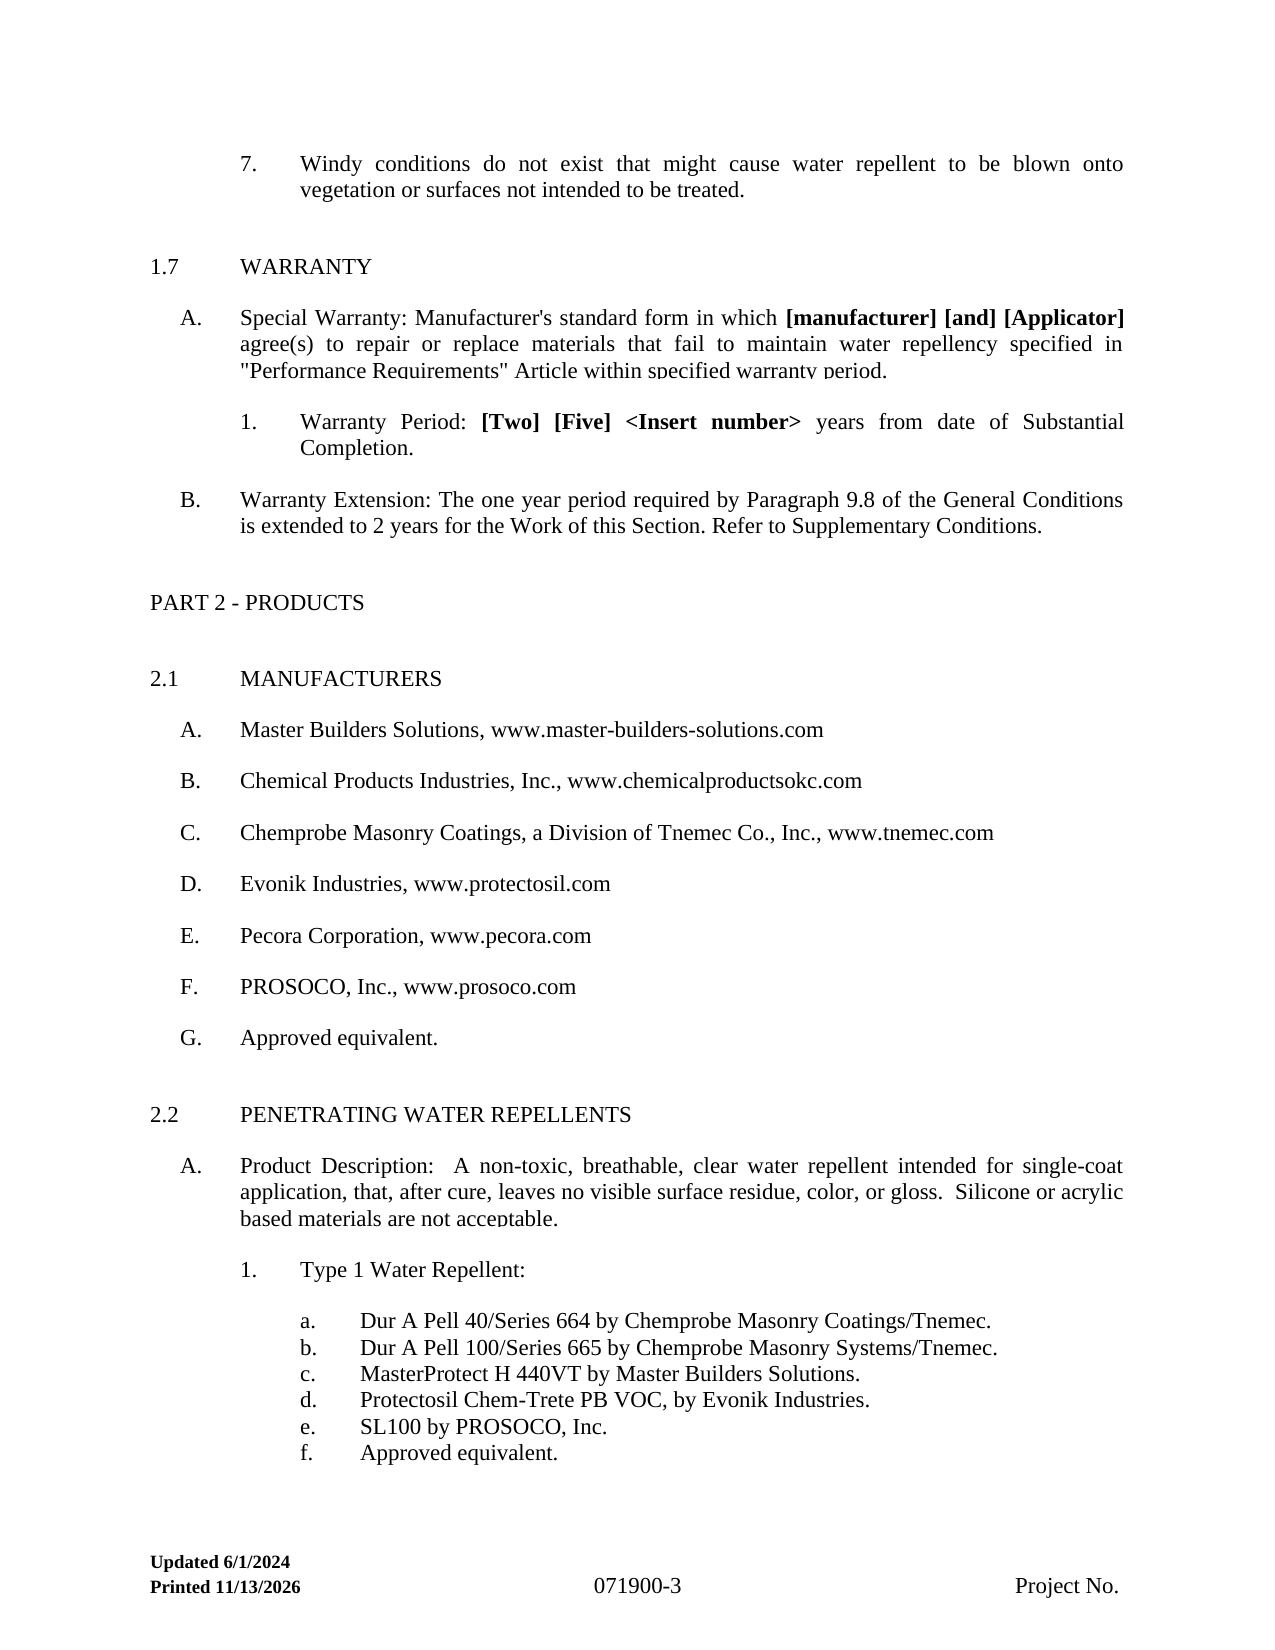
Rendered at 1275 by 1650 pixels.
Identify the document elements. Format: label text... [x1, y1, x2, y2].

text PRODUCTS [150, 588, 1125, 615]
text PENETRATING WATER REPELLENTS [150, 1101, 1125, 1127]
text Manufacturers [150, 665, 1125, 691]
text Type 1 Water Repellent: [240, 1256, 1125, 1282]
text MasterProtect H 440VT by Master Builders Solutions. [300, 1360, 1125, 1387]
text Evonik Industries, www.protectosil.com [180, 870, 1125, 897]
text Approved equivalent. [300, 1439, 1125, 1466]
text Special Warranty: Manufacturer's standard form in which [manufacturer] [and] [Applicator] agree(s) to repair or replace materials that fail to maintain water repellency specified in "Performance Requirements" Article within specified warranty period. [180, 304, 1125, 379]
text Dur A Pell 100/Series 665 by Chemprobe Masonry Systems/Tnemec. [300, 1334, 1125, 1360]
text WARRANTY [150, 253, 1125, 275]
text Windy conditions do not exist that might cause water repellent to be blown onto vegetation or surfaces not intended to be treated. [240, 150, 1125, 203]
text Product Description: A non-toxic, breathable, clear water repellent intended for single-coat application, that, after cure, leaves no visible surface residue, color, or gloss. Silicone or acrylic based materials are not acceptable. [180, 1152, 1125, 1227]
text PROSOCO, Inc., www.prosoco.com [180, 973, 1125, 999]
text Master Builders Solutions, www.master-builders-solutions.com [180, 716, 1125, 743]
text Protectosil Chem-Trete PB VOC, by Evonik Industries. [300, 1387, 1125, 1413]
text Approved equivalent. [180, 1024, 1125, 1051]
text SL100 by PROSOCO, Inc. [300, 1413, 1125, 1439]
text Dur A Pell 40/Series 664 by Chemprobe Masonry Coatings/Tnemec. [300, 1307, 1125, 1334]
text Chemprobe Masonry Coatings, a Division of Tnemec Co., Inc., www.tnemec.com [180, 819, 1125, 845]
text Warranty Period: [Two] [Five] <Insert number> years from date of Substantial Completion. [240, 408, 1125, 461]
text Warranty Extension: The one year period required by Paragraph 9.8 of the General Conditions is extended to 2 years for the Work of this Section. Refer to Supplementary Conditions. [180, 486, 1125, 538]
text Chemical Products Industries, Inc., www.chemicalproductsokc.com [180, 768, 1125, 794]
text Pecora Corporation, www.pecora.com [180, 922, 1125, 948]
